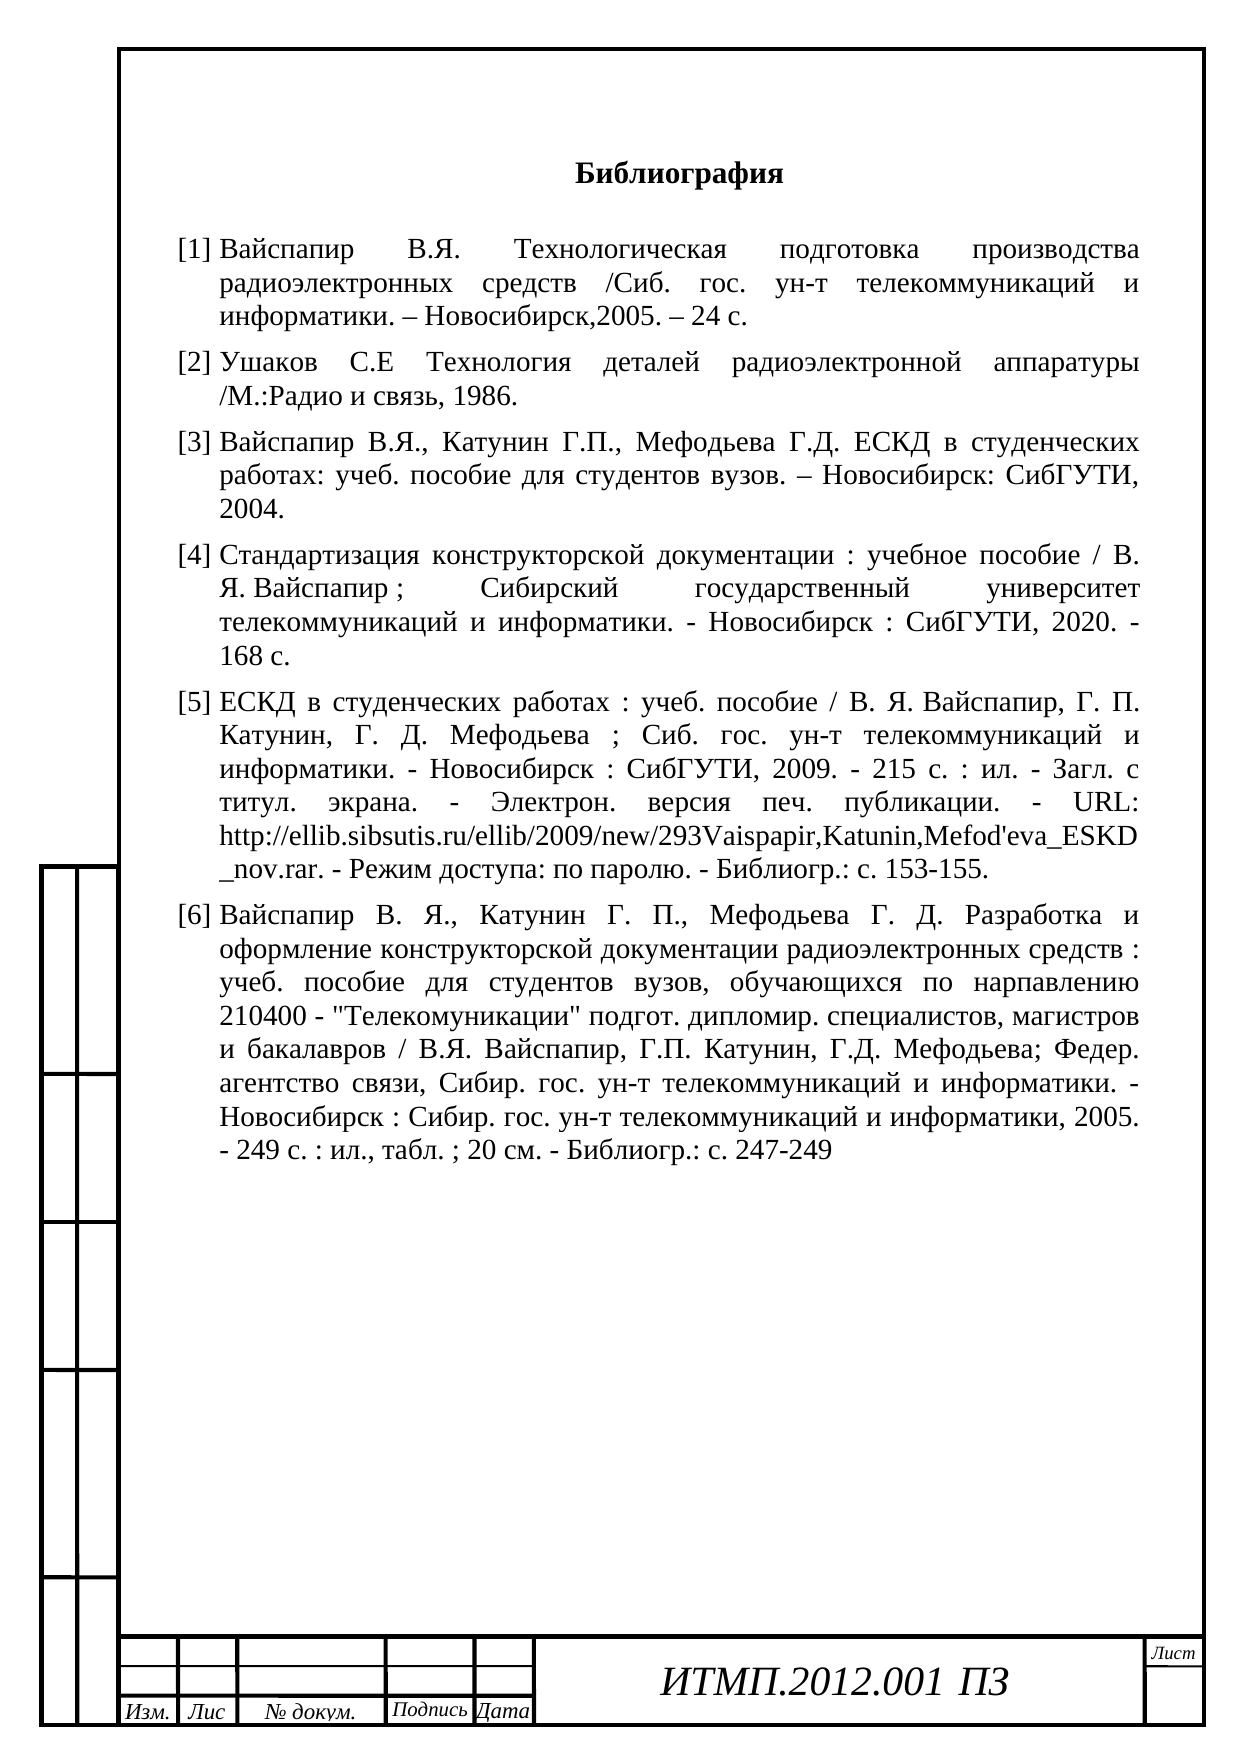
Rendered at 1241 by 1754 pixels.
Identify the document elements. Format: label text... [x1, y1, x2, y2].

table_cell Вайспапир В. Я., Катунин Г. П., Мефодьева Г. Д. Разработка и оформление конструкторской документации радиоэлектронных средств : учеб. пособие для студентов вузов, обучающихся по нарпавлению 210400 - "Телекомуникации" подгот. дипломир. специалистов, магистров и бакалавров / В.Я. Вайспапир, Г.П. Катунин, Г.Д. Мефодьева; Федер. агентство связи, Сибир. гос. ун-т телекоммуникаций и информатики. - Новосибирск : Сибир. гос. ун-т телекоммуникаций и информатики, 2005. - 249 с. : ил., табл. ; 20 см. - Библиогр.: с. 247-249 [219, 885, 1152, 1166]
table_header [1] [177, 219, 219, 332]
table_cell [6] [177, 885, 219, 1166]
table_cell ЕСКД в студенческих работах : учеб. пособие / В. Я. Вайспапир, Г. П. Катунин, Г. Д. Мефодьева ; Сиб. гос. ун-т телекоммуникаций и информатики. - Новосибирск : СибГУТИ, 2009. - 215 с. : ил. - Загл. с титул. экрана. - Электрон. версия печ. публикации. - URL: http://ellib.sibsutis.ru/ellib/2009/new/293Vaispapir,Katunin,Mefod'eva_ESKD_nov.rar. - Режим доступа: по паролю. - Библиогр.: с. 153-155. [219, 671, 1152, 885]
table_cell Вайспапир В.Я., Катунин Г.П., Мефодьева Г.Д. ЕСКД в студенческих работах: учеб. пособие для студентов вузов. – Новосибирск: СибГУТИ, 2004. [219, 411, 1152, 524]
table_cell [3] [177, 411, 219, 524]
table_header Вайспапир В.Я. Технологическая подготовка производства радиоэлектронных средств /Сиб. гос. ун-т телекоммуникаций и информатики. – Новосибирск,2005. – 24 с. [219, 219, 1152, 332]
table_cell [5] [177, 671, 219, 885]
text Библиография [192, 154, 1167, 190]
table_cell [4] [177, 525, 219, 671]
table_cell [2] [177, 332, 219, 411]
table_cell Ушаков С.Е Технология деталей радиоэлектронной аппаратуры /М.:Радио и связь, 1986. [219, 332, 1152, 411]
table_cell Стандартизация конструкторской документации : учебное пособие / В. Я. Вайспапир ; Сибирский государственный университет телекоммуникаций и информатики. - Новосибирск : СибГУТИ, 2020. - 168 с. [219, 525, 1152, 671]
